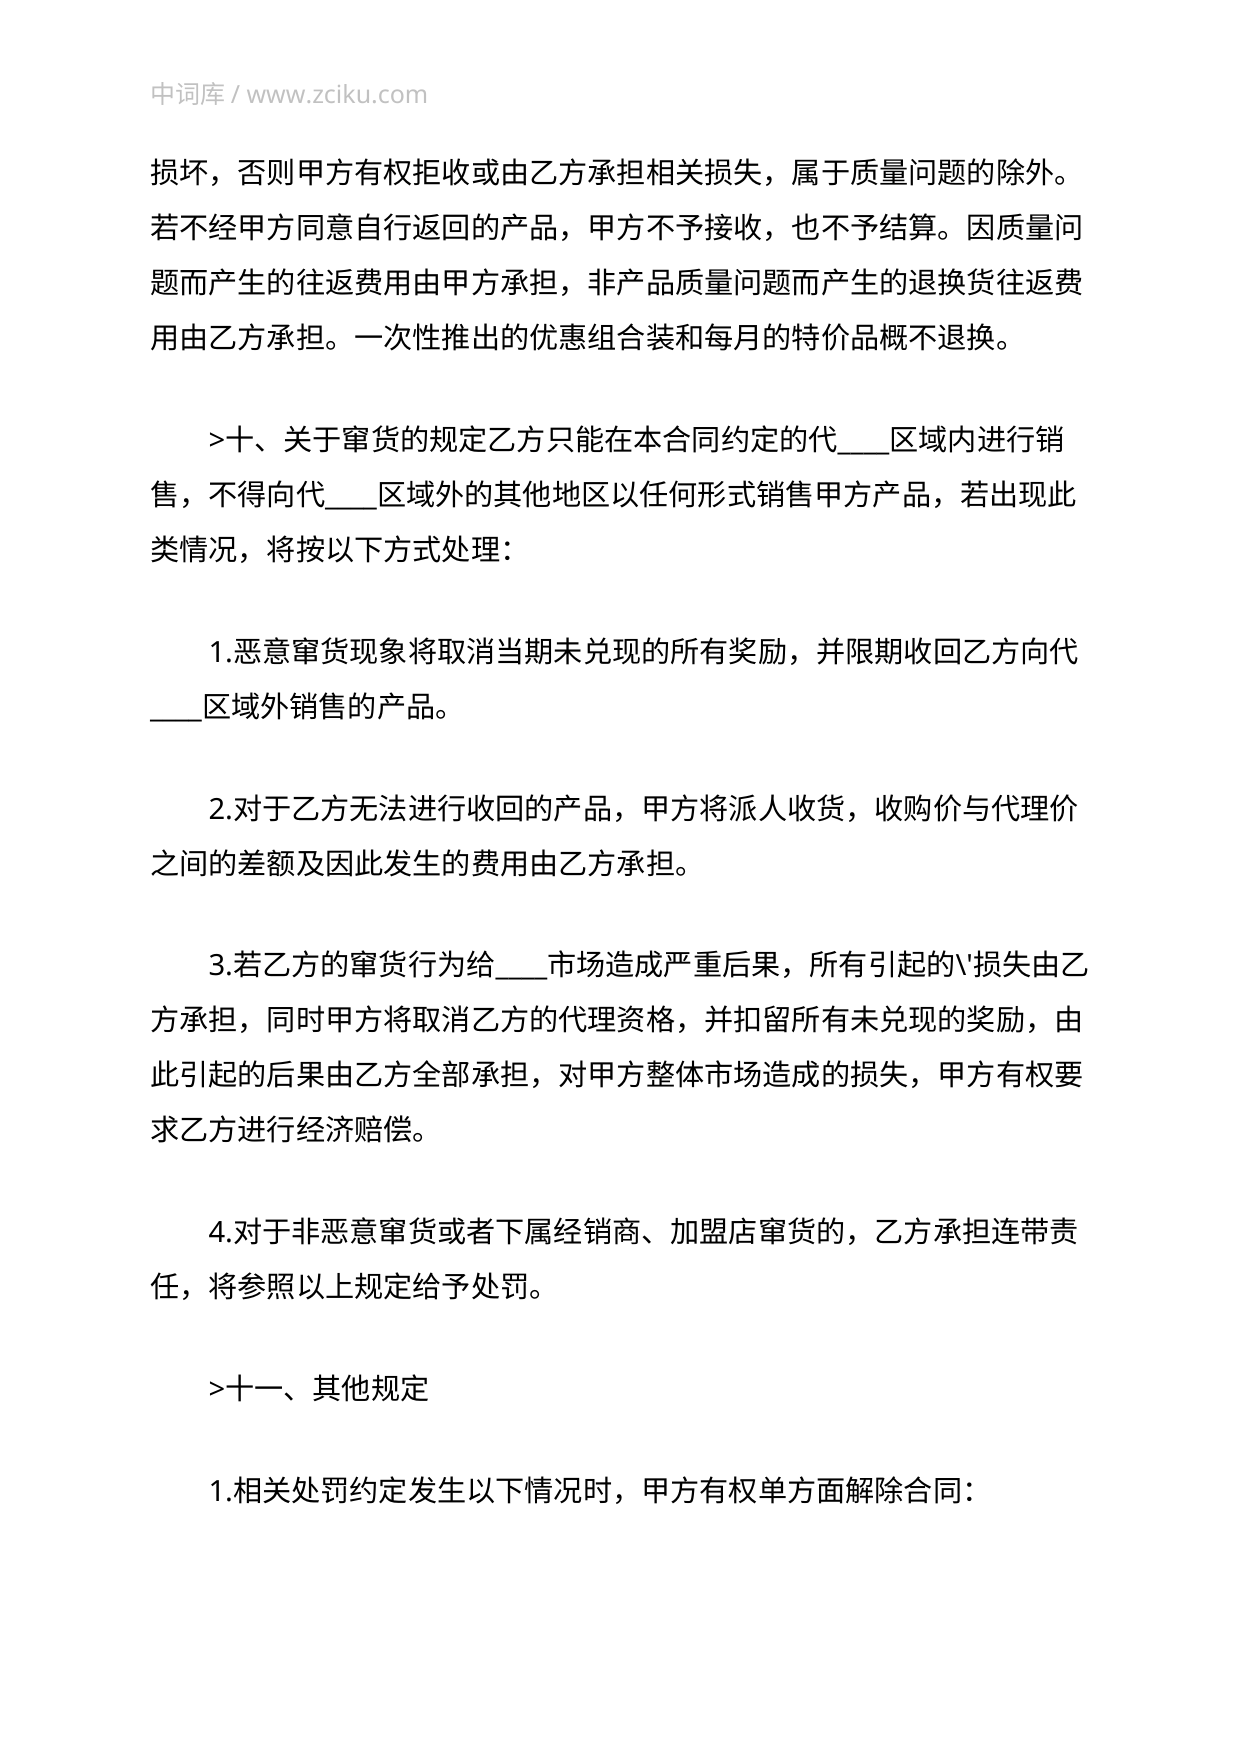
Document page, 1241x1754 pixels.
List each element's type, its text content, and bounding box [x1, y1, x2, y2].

text 4.对于非恶意窜货或者下属经销商、加盟店窜货的，乙方承担连带责任，将参照以上规定给予处罚。 [150, 1208, 1090, 1306]
text 1.相关处罚约定发生以下情况时，甲方有权单方面解除合同： [150, 1467, 1090, 1510]
text >十一、其他规定 [150, 1365, 1090, 1408]
text >十、关于窜货的规定乙方只能在本合同约定的代____区域内进行销售，不得向代____区域外的其他地区以任何形式销售甲方产品，若出现此类情况，将按以下方式处理： [150, 416, 1090, 569]
text 2.对于乙方无法进行收回的产品，甲方将派人收货，收购价与代理价之间的差额及因此发生的费用由乙方承担。 [150, 785, 1090, 882]
text 1.恶意窜货现象将取消当期未兑现的所有奖励，并限期收回乙方向代____区域外销售的产品。 [150, 628, 1090, 726]
text 3.若乙方的窜货行为给____市场造成严重后果，所有引起的\'损失由乙方承担，同时甲方将取消乙方的代理资格，并扣留所有未兑现的奖励，由此引起的后果由乙方全部承担，对甲方整体市场造成的损失，甲方有权要求乙方进行经济赔偿。 [150, 942, 1090, 1149]
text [150, 150, 1090, 357]
